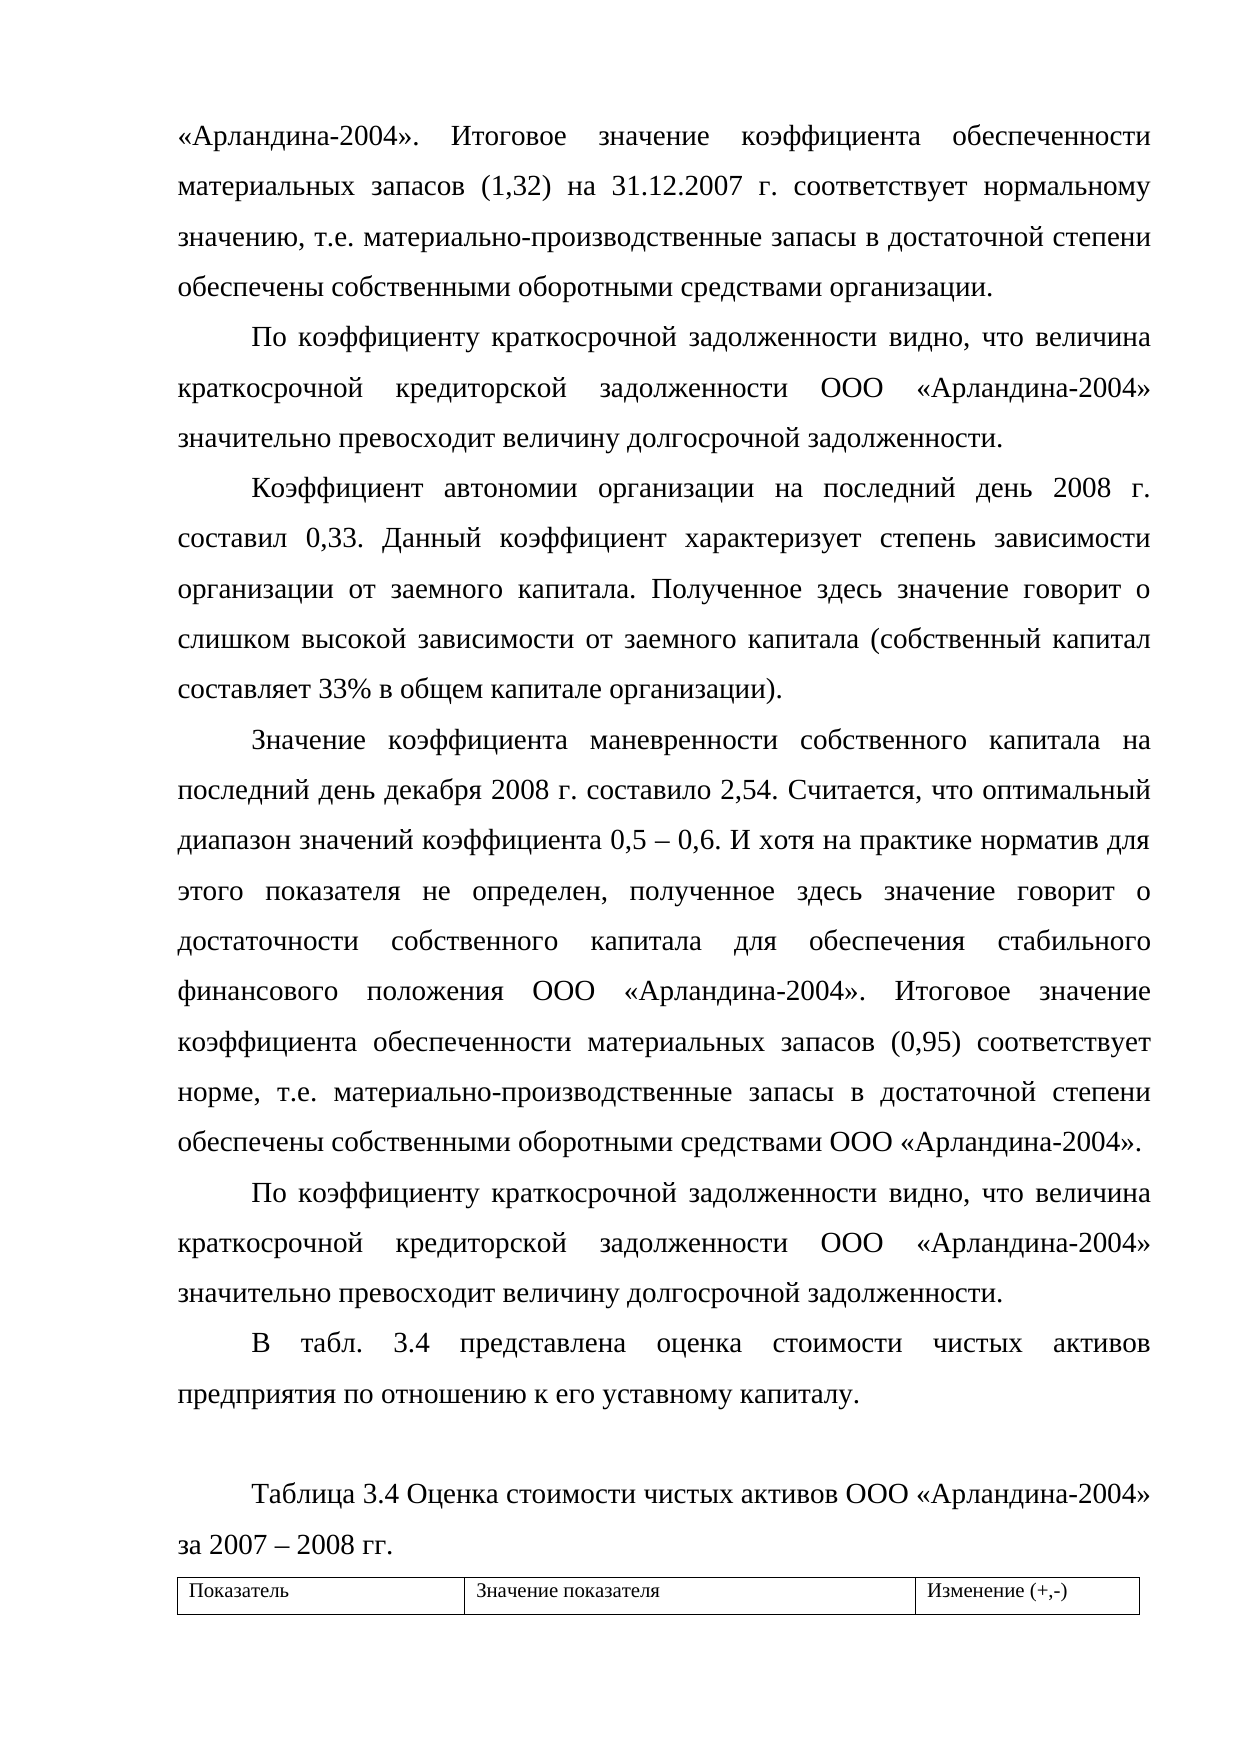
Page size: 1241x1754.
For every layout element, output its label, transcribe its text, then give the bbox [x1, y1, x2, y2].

table_header Значение показателя [465, 1578, 915, 1614]
text По коэффициенту краткосрочной задолженности видно, что величина краткосрочной кредиторской задолженности ООО «Арландина-2004» значительно превосходит величину долгосрочной задолженности. [177, 1175, 1152, 1309]
table_header Показатель [178, 1578, 464, 1614]
text Коэффициент автономии организации на последний день 2008 г. составил 0,33. Данный коэффициент характеризует степень зависимости организации от заемного капитала. Полученное здесь значение говорит о слишком высокой зависимости от заемного капитала (собственный капитал составляет 33% в общем капитале организации). [177, 470, 1152, 705]
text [177, 118, 1152, 303]
text По коэффициенту краткосрочной задолженности видно, что величина краткосрочной кредиторской задолженности ООО «Арландина-2004» значительно превосходит величину долгосрочной задолженности. [177, 319, 1152, 453]
text В табл. 3.4 представлена оценка стоимости чистых активов предприятия по отношению к его уставному капиталу. [177, 1326, 1152, 1409]
text Значение коэффициента маневренности собственного капитала на последний день декабря 2008 г. составило 2,54. Считается, что оптимальный диапазон значений коэффициента 0,5 – 0,6. И хотя на практике норматив для этого показателя не определен, полученное здесь значение говорит о достаточности собственного капитала для обеспечения стабильного финансового положения ООО «Арландина-2004». Итоговое значение коэффициента обеспеченности материальных запасов (0,95) соответствует норме, т.е. материально-производственные запасы в достаточной степени обеспечены собственными оборотными средствами ООО «Арландина-2004». [177, 722, 1152, 1158]
table_header Изменение (+,-) [916, 1578, 1139, 1614]
text Таблица 3.4 Оценка стоимости чистых активов ООО «Арландина-2004» за 2007 – 2008 гг. [177, 1477, 1152, 1560]
